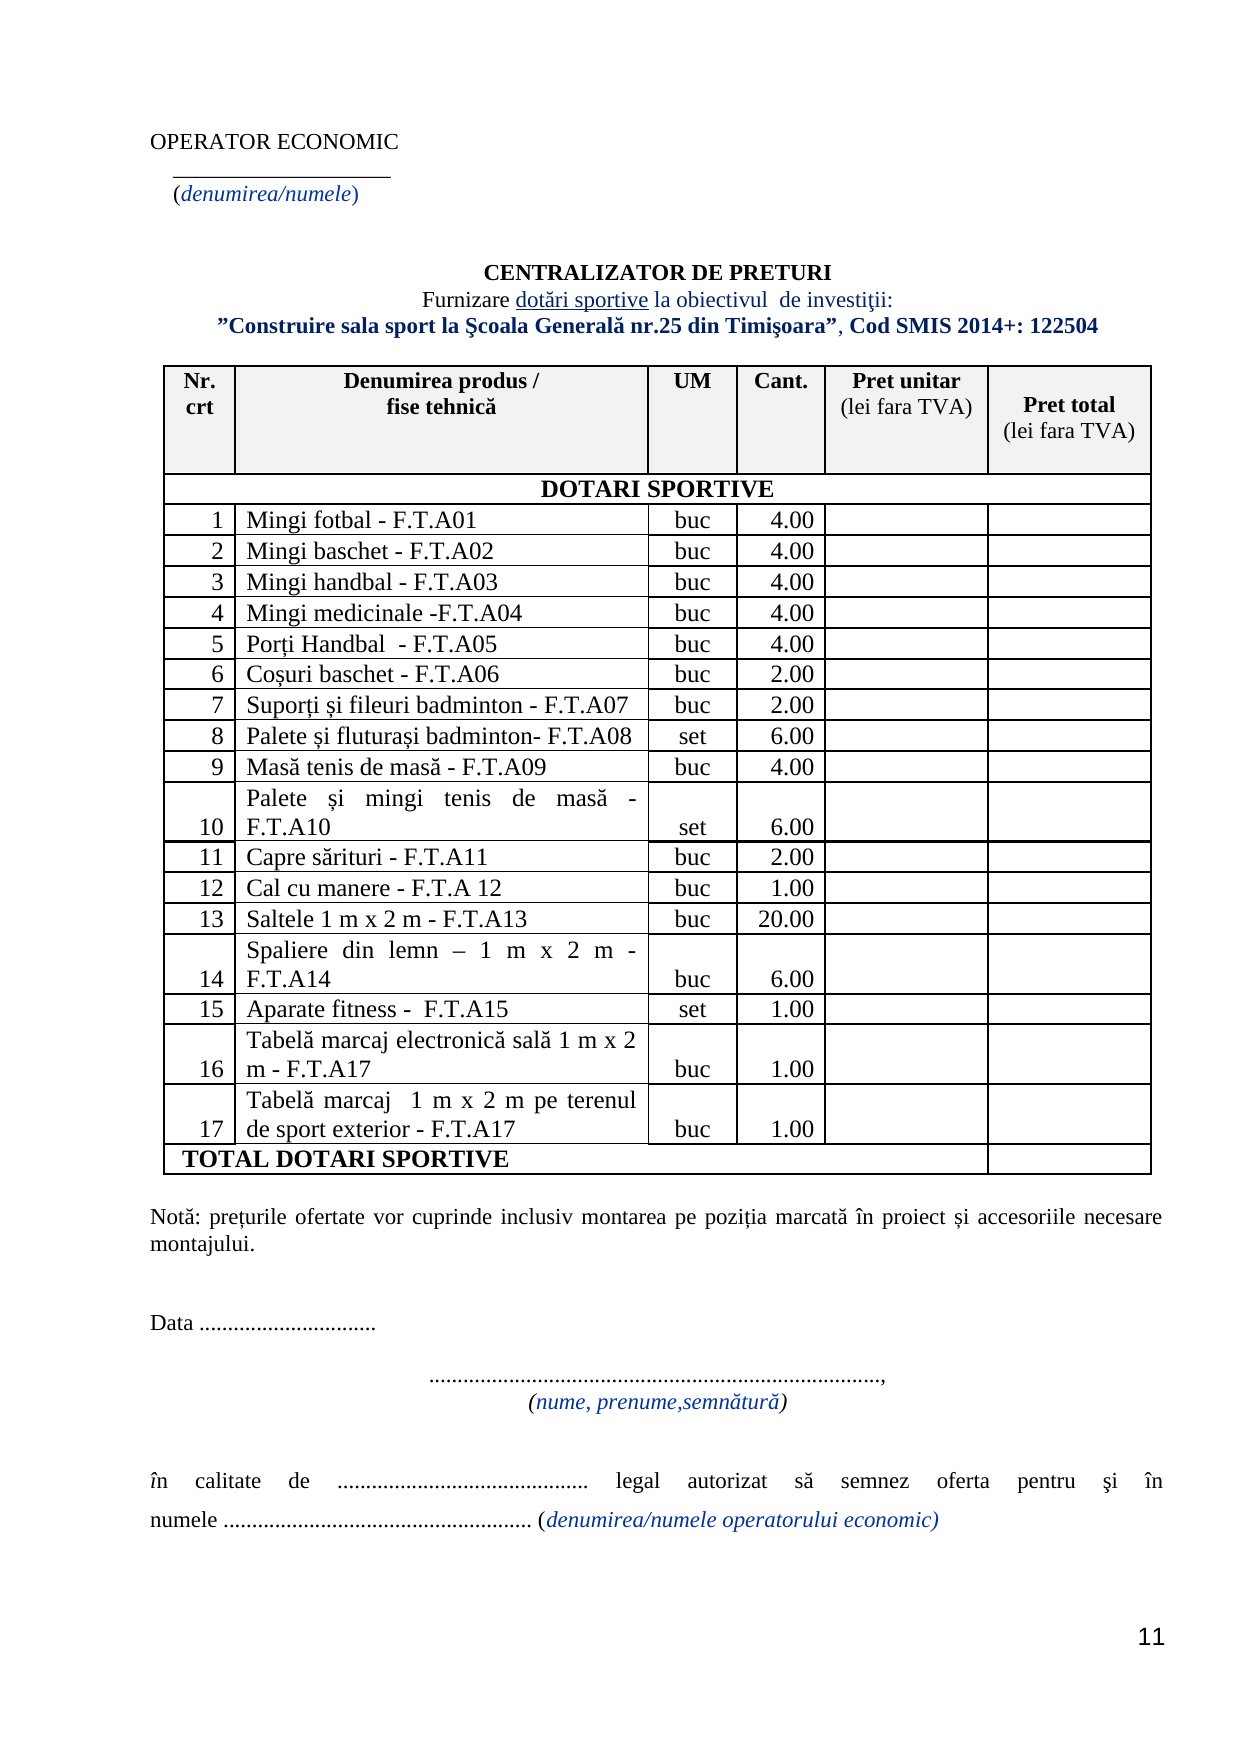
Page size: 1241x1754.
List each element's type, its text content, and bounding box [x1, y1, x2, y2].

table_cell [826, 567, 987, 596]
table_cell 1 [165, 505, 234, 534]
table_cell buc [649, 598, 736, 627]
table_cell Coșuri baschet - F.T.A06 [236, 659, 648, 688]
table_cell [989, 567, 1150, 596]
table_header Denumirea produs / fise tehnică [236, 367, 647, 472]
text Furnizare dotări sportive la obiectivul de investiţii: [150, 286, 1165, 312]
table_cell [826, 660, 987, 688]
table_cell 2.00 [738, 660, 824, 688]
table_cell [989, 1025, 1150, 1083]
table_cell [989, 1085, 1150, 1142]
table_cell buc [649, 629, 736, 657]
table_cell [989, 843, 1150, 871]
text în calitate de ............................................ legal autorizat să semnez oferta pentru şi în numele ...................................................... (denumirea/numele operatorului economic) [150, 1467, 1165, 1533]
table_cell [989, 690, 1150, 719]
text OPERATOR ECONOMIC [150, 128, 1165, 154]
table_cell 1.00 [738, 1085, 824, 1142]
text (nume, prenume,semnătură) [150, 1388, 1165, 1414]
table_cell 12 [165, 873, 234, 902]
table_cell [826, 783, 987, 840]
table_header UM [649, 367, 736, 472]
table_cell buc [649, 1025, 736, 1083]
table_cell [826, 629, 987, 657]
table_cell [826, 995, 987, 1023]
table_cell Porți Handbal - F.T.A05 [236, 628, 648, 657]
table_cell set [649, 721, 736, 750]
table_cell [826, 721, 987, 750]
table_cell [989, 505, 1150, 534]
table_cell Masă tenis de masă - F.T.A09 [236, 751, 648, 781]
table_cell Tabelă marcaj 1 m x 2 m pe terenul de sport exterior - F.T.A17 [236, 1084, 648, 1142]
table_cell Capre sărituri - F.T.A11 [236, 841, 648, 871]
table_cell 6.00 [738, 783, 824, 840]
table_cell [989, 598, 1150, 627]
table_cell 9 [165, 752, 234, 781]
table_cell [989, 873, 1150, 902]
table_cell buc [649, 904, 736, 933]
table_cell [826, 1025, 987, 1083]
table_cell buc [649, 1085, 736, 1142]
table_cell 4.00 [738, 567, 824, 596]
table_cell 4.00 [738, 629, 824, 657]
table_cell buc [649, 843, 736, 871]
table_header Cant. [738, 367, 824, 472]
table_cell 5 [165, 629, 234, 657]
table_cell [989, 995, 1150, 1023]
table_cell 15 [165, 995, 234, 1023]
table_cell Spaliere din lemn – 1 m x 2 m - F.T.A14 [236, 934, 648, 992]
table_cell [989, 904, 1150, 933]
table_cell Mingi baschet - F.T.A02 [236, 535, 648, 565]
table_cell Mingi handbal - F.T.A03 [236, 566, 648, 596]
table_cell [989, 1145, 1150, 1173]
table_cell Tabelă marcaj electronică sală 1 m x 2 m - F.T.A17 [236, 1024, 648, 1083]
table_cell set [649, 783, 736, 840]
table_cell 6 [165, 660, 234, 688]
table_cell Mingi medicinale -F.T.A04 [236, 597, 648, 627]
table_cell Suporți și fileuri badminton - F.T.A07 [236, 689, 648, 719]
table_cell [826, 752, 987, 781]
table_cell 1.00 [738, 1025, 824, 1083]
table_cell [826, 690, 987, 719]
table_cell 10 [165, 783, 234, 840]
table_header Pret unitar (lei fara TVA) [826, 367, 987, 472]
table_cell Cal cu manere - F.T.A 12 [236, 872, 648, 902]
table_cell [989, 783, 1150, 840]
table_cell 8 [165, 721, 234, 750]
table_cell [989, 660, 1150, 688]
table_cell buc [649, 752, 736, 781]
table_cell 2.00 [738, 690, 824, 719]
table_cell 2.00 [738, 843, 824, 871]
table_cell buc [649, 567, 736, 596]
table_cell [826, 843, 987, 871]
table_cell 4.00 [738, 752, 824, 781]
text ”Construire sala sport la Şcoala Generală nr.25 din Timişoara”, Cod SMIS 2014+: 122504 [150, 312, 1165, 338]
table_cell 1.00 [738, 873, 824, 902]
table_cell DOTARI SPORTIVE [165, 475, 1150, 503]
table_cell 11 [165, 843, 234, 871]
table_cell [989, 536, 1150, 565]
table_cell 20.00 [738, 904, 824, 933]
table_cell [989, 629, 1150, 657]
table_cell [826, 536, 987, 565]
table_cell 13 [165, 904, 234, 933]
table_cell [826, 904, 987, 933]
text Notă: prețurile ofertate vor cuprinde inclusiv montarea pe poziția marcată în proiect și accesoriile necesare montajului. [150, 1203, 1165, 1256]
table_cell Palete și fluturași badminton- F.T.A08 [236, 720, 648, 750]
text ..............................................................................., [150, 1361, 1165, 1388]
table_cell set [649, 995, 736, 1023]
table_header Pret total (lei fara TVA) [989, 367, 1150, 472]
table_cell buc [649, 873, 736, 902]
table_cell buc [649, 935, 736, 992]
table_cell buc [649, 536, 736, 565]
text CENTRALIZATOR DE PRETURI [150, 259, 1165, 286]
table_cell [826, 505, 987, 534]
table_cell Aparate fitness - F.T.A15 [236, 994, 648, 1023]
table_cell Saltele 1 m x 2 m - F.T.A13 [236, 903, 648, 933]
table_cell TOTAL DOTARI SPORTIVE [165, 1144, 987, 1173]
table_cell Mingi fotbal - F.T.A01 [236, 505, 648, 534]
table_cell 4.00 [738, 536, 824, 565]
table_cell [826, 1085, 987, 1142]
table_cell [989, 935, 1150, 992]
table_cell 6.00 [738, 935, 824, 992]
table_cell 2 [165, 536, 234, 565]
text ___________________ [150, 154, 1165, 180]
table_cell Palete și mingi tenis de masă - F.T.A10 [236, 782, 648, 840]
table_cell 4 [165, 598, 234, 627]
table_cell buc [649, 690, 736, 719]
table_cell 4.00 [738, 505, 824, 534]
table_cell [989, 721, 1150, 750]
table_cell [826, 873, 987, 902]
table_cell [989, 752, 1150, 781]
table_cell buc [649, 505, 736, 534]
table_cell 7 [165, 690, 234, 719]
text (denumirea/numele) [150, 180, 1165, 207]
table_cell buc [649, 660, 736, 688]
text Data ............................... [150, 1309, 1165, 1335]
table_cell 1.00 [738, 995, 824, 1023]
table_cell 6.00 [738, 721, 824, 750]
table_cell 17 [165, 1085, 234, 1142]
table_cell 3 [165, 567, 234, 596]
table_cell 16 [165, 1025, 234, 1083]
table_cell 4.00 [738, 598, 824, 627]
table_cell 14 [165, 935, 234, 992]
table_cell [826, 598, 987, 627]
table_cell [826, 935, 987, 992]
table_header Nr. crt [165, 367, 234, 472]
